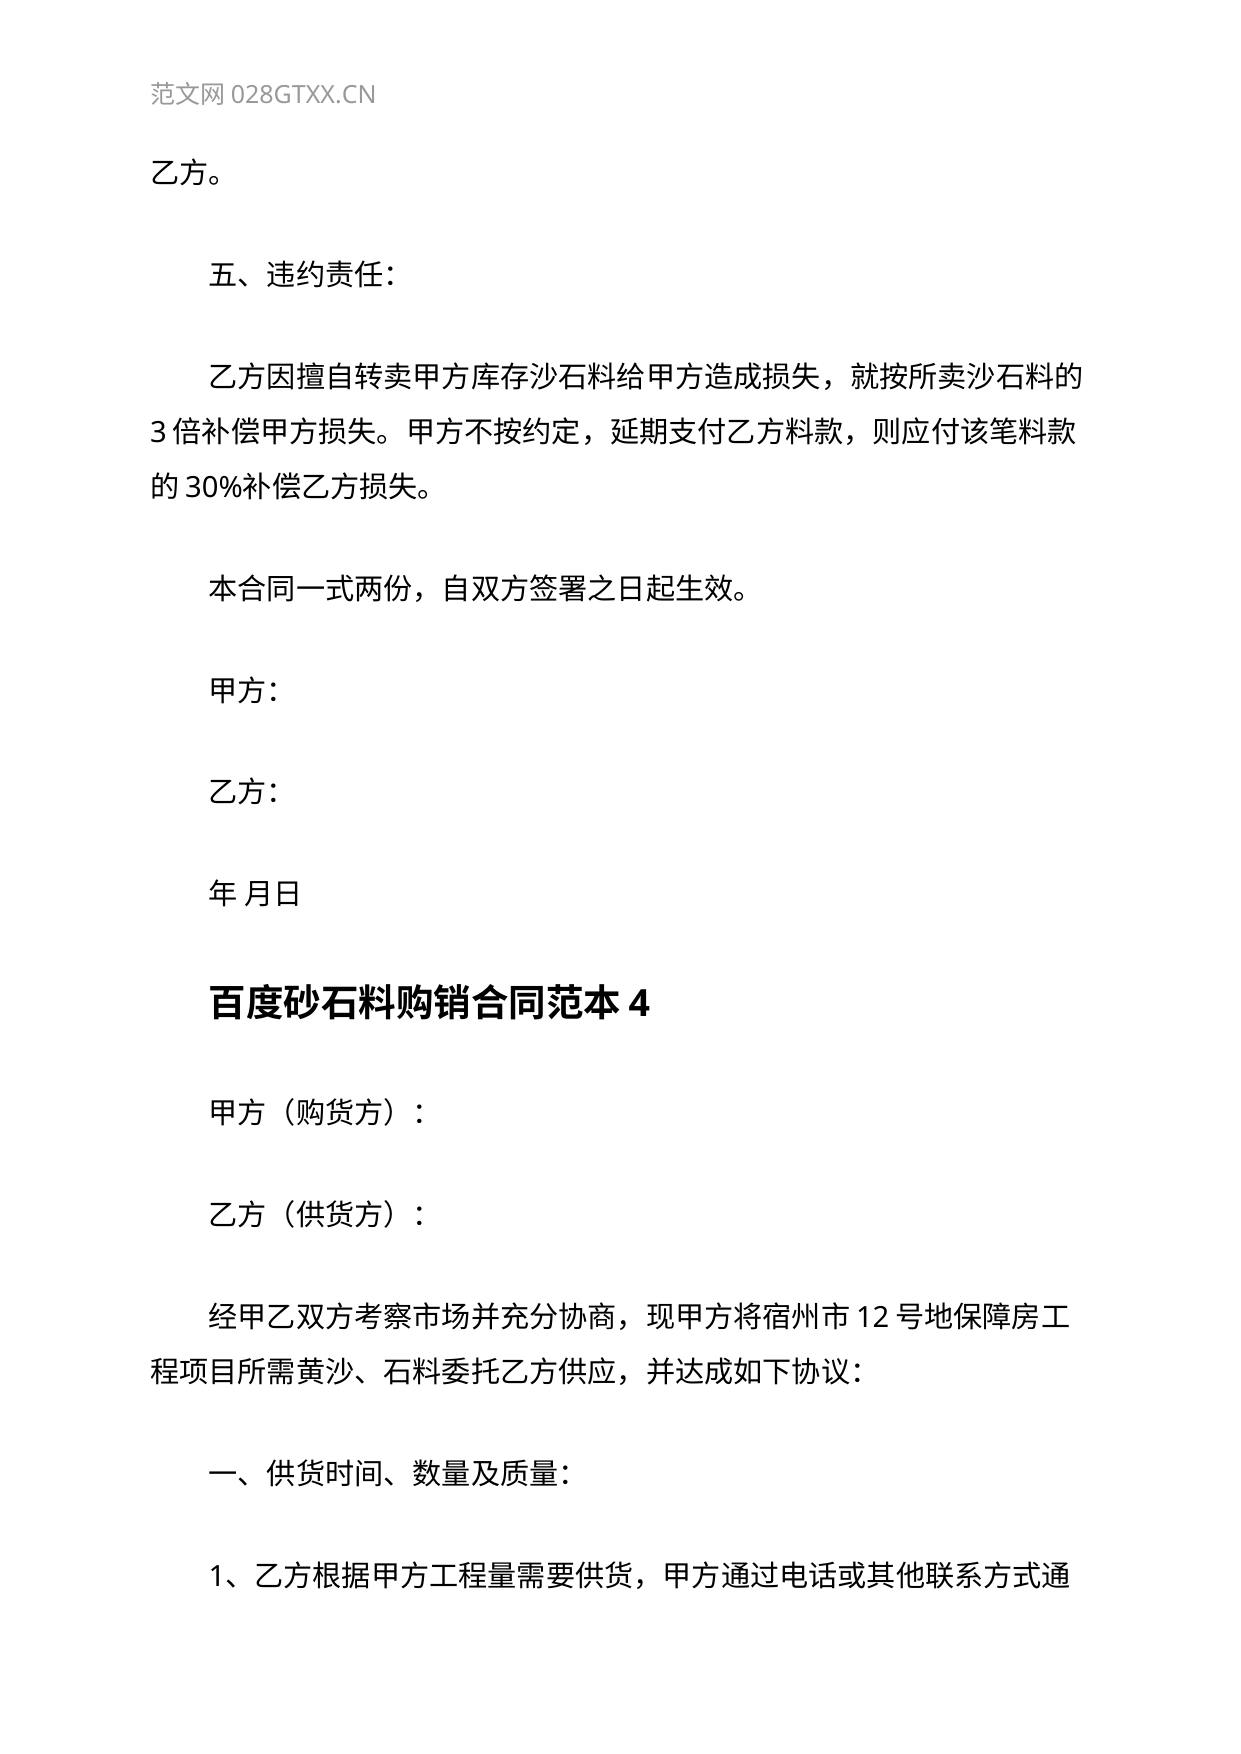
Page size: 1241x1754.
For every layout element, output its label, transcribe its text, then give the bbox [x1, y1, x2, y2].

text 甲方（购货方）： [150, 1090, 1090, 1132]
text 经甲乙双方考察市场并充分协商，现甲方将宿州市12号地保障房工程项目所需黄沙、石料委托乙方供应，并达成如下协议： [150, 1294, 1090, 1391]
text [150, 150, 1090, 192]
text 乙方： [150, 769, 1090, 811]
text 五、违约责任： [150, 252, 1090, 294]
text 乙方因擅自转卖甲方库存沙石料给甲方造成损失，就按所卖沙石料的3倍补偿甲方损失。甲方不按约定，延期支付乙方料款，则应付该笔料款的30%补偿乙方损失。 [150, 353, 1090, 506]
text 甲方： [150, 667, 1090, 709]
text 本合同一式两份，自双方签署之日起生效。 [150, 565, 1090, 608]
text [150, 1552, 1090, 1594]
text 一、供货时间、数量及质量： [150, 1450, 1090, 1493]
text 百度砂石料购销合同范本4 [150, 972, 1090, 1027]
text 乙方（供货方）： [150, 1192, 1090, 1234]
text 年 月日 [150, 871, 1090, 913]
